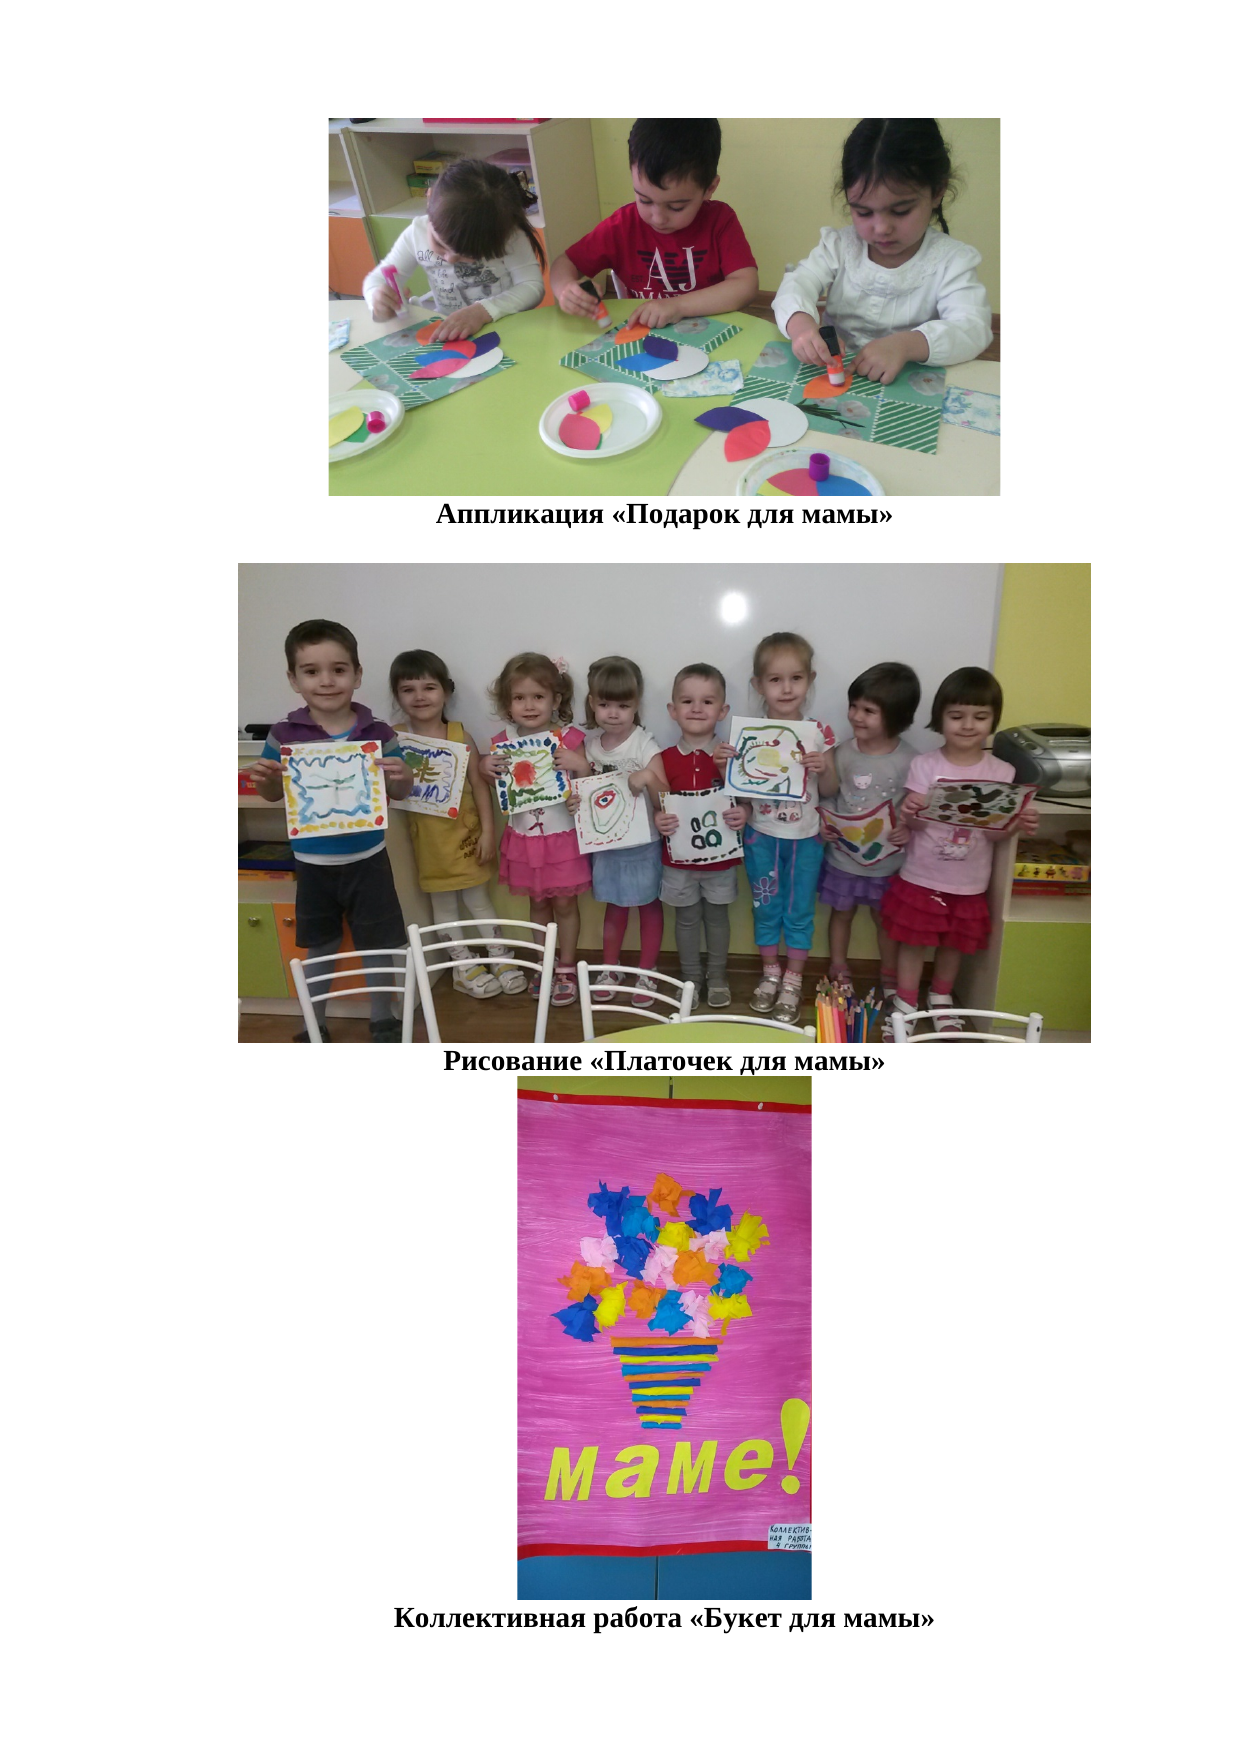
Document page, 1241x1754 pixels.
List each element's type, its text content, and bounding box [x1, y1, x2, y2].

picture [238, 563, 1091, 1043]
text Коллективная работа «Букет для мамы» [177, 1600, 1152, 1633]
text Аппликация «Подарок для мамы» [177, 496, 1152, 529]
picture [328, 118, 1001, 496]
picture [517, 1076, 812, 1600]
text Рисование «Платочек для мамы» [177, 1043, 1152, 1076]
